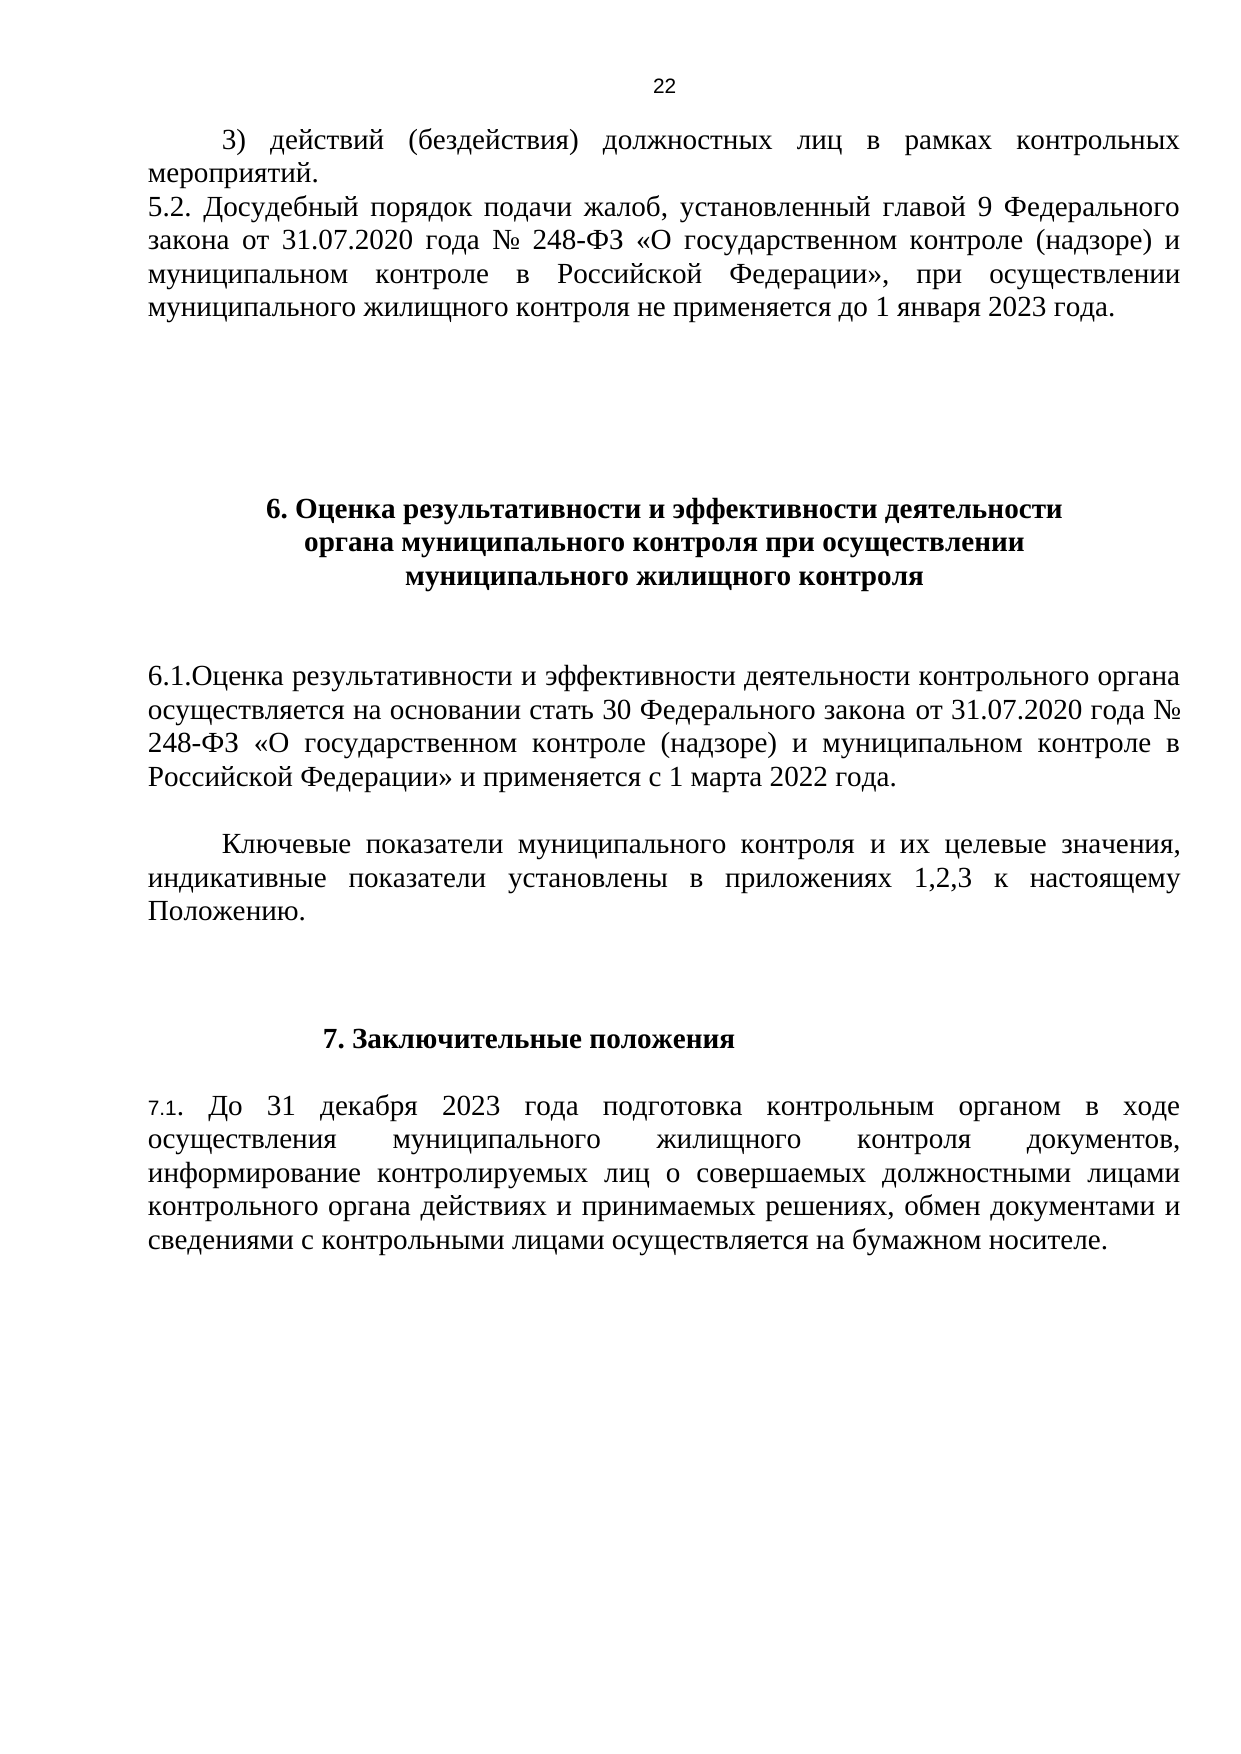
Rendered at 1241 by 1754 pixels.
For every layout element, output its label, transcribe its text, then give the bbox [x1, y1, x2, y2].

list 6.1.Оценка результативности и эффективности деятельности контрольного органа осуществляется на основании стать 30 Федерального закона от 31.07.2020 года № 248-ФЗ «О государственном контроле (надзоре) и муниципальном контроле в Российской Федерации» и применяется с 1 марта 2022 года. [148, 658, 1181, 793]
list Ключевые показатели муниципального контроля и их целевые значения, индикативные показатели установлены в приложениях 1,2,3 к настоящему Положению. [148, 826, 1181, 927]
text 3) действий (бездействия) должностных лиц в рамках контрольных мероприятий. [148, 122, 1181, 189]
text 7. Заключительные положения [148, 1027, 1181, 1054]
text 7.1. До 31 декабря 2023 года подготовка контрольным органом в ходе осуществления муниципального жилищного контроля документов, информирование контролируемых лиц о совершаемых должностными лицами контрольного органа действиях и принимаемых решениях, обмен документами и сведениями с контрольными лицами осуществляется на бумажном носителе. [148, 1088, 1181, 1256]
list 6. Оценка результативности и эффективности деятельности [148, 491, 1181, 524]
list органа муниципального контроля при осуществлении [148, 524, 1181, 558]
list муниципального жилищного контроля [148, 558, 1181, 591]
text 5.2. Досудебный порядок подачи жалоб, установленный главой 9 Федерального закона от 31.07.2020 года № 248-ФЗ «О государственном контроле (надзоре) и муниципальном контроле в Российской Федерации», при осуществлении муниципального жилищного контроля не применяется до 1 января 2023 года. [148, 189, 1181, 323]
